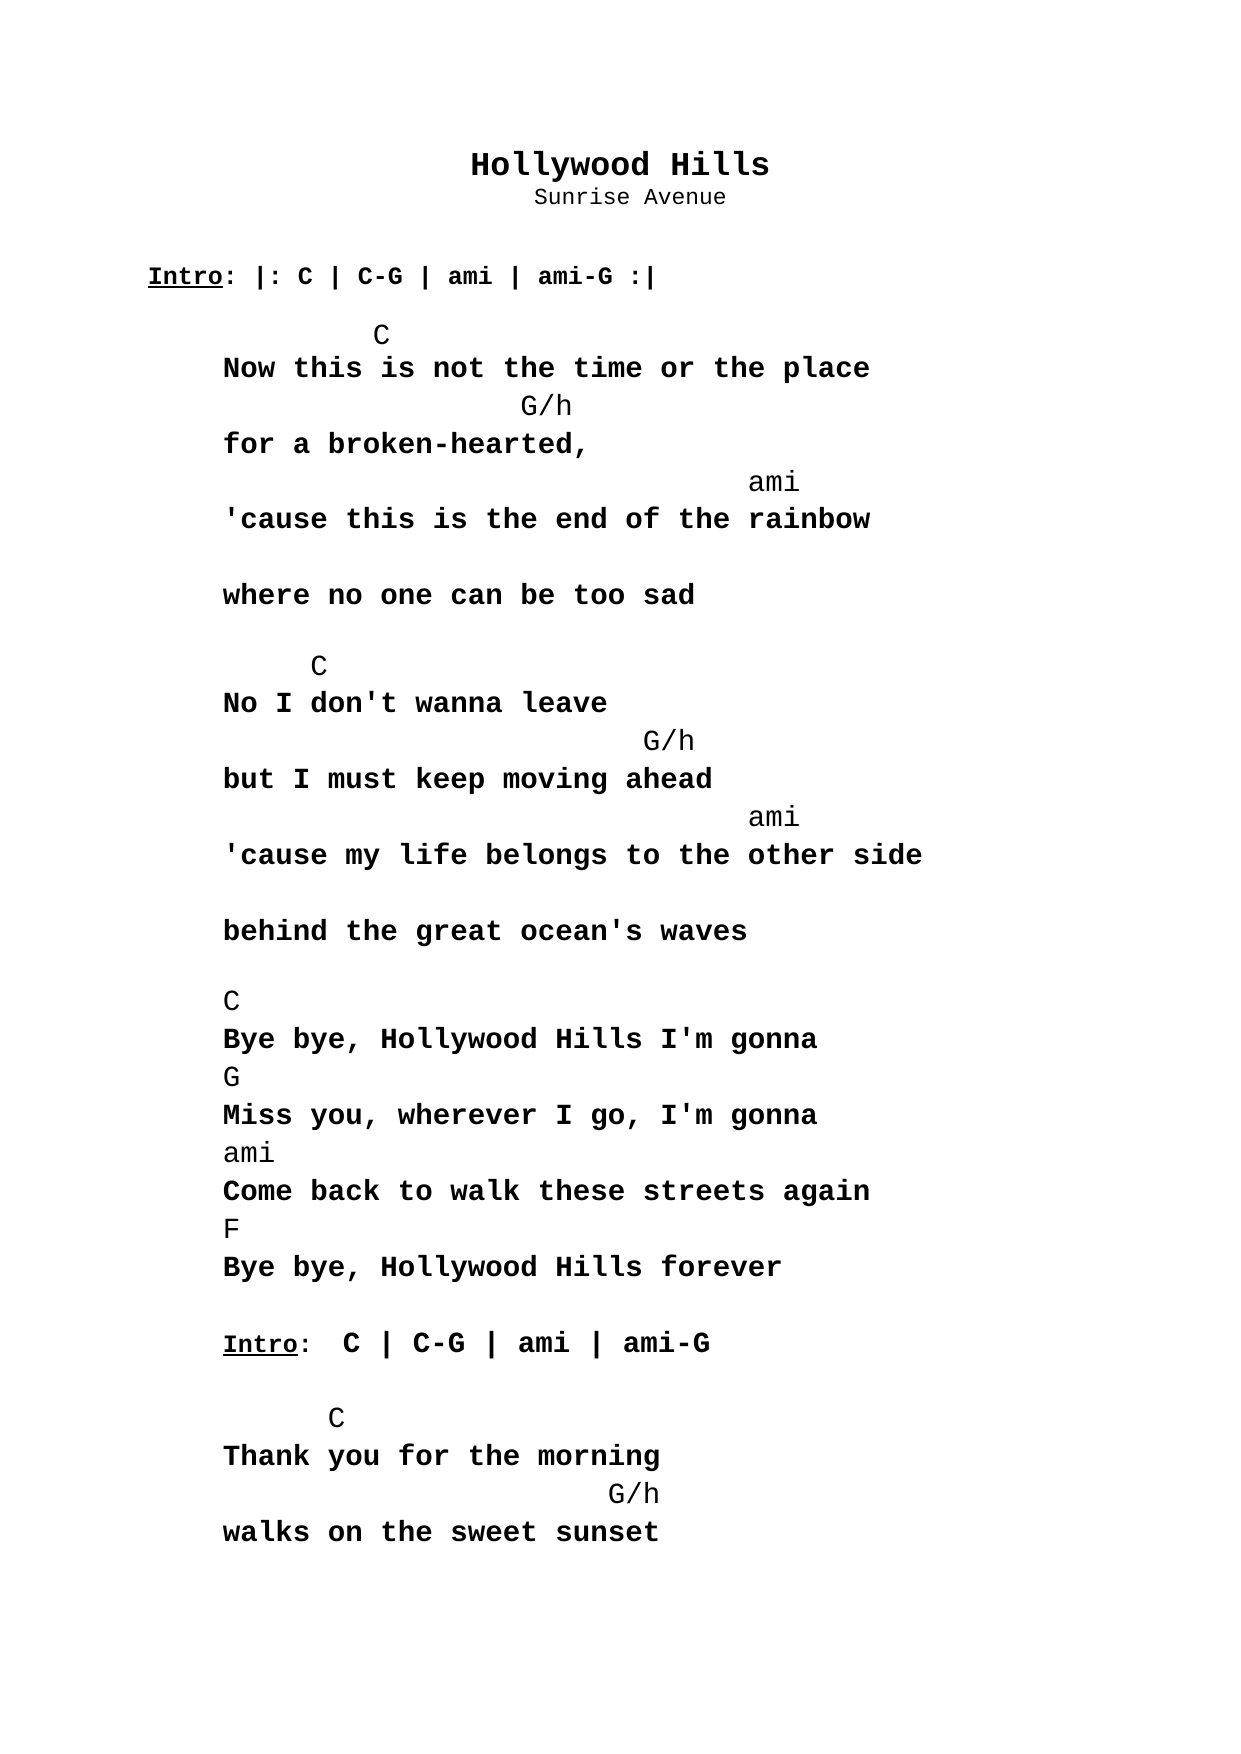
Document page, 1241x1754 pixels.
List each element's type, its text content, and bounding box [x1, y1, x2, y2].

text G/h [223, 1479, 1093, 1512]
text Sunrise Avenue [148, 185, 1093, 211]
text F Bye bye, Hollywood Hills forever [223, 1214, 1093, 1285]
text ami 'cause this is the end of the rainbow [223, 467, 1093, 538]
text Intro: C | C-G | ami | ami-G [223, 1290, 1093, 1361]
text C No I don't wanna leave [223, 651, 1093, 722]
text Hollywood Hills [148, 148, 1093, 185]
text ami 'cause my life belongs to the other side [223, 802, 1093, 873]
text ami Come back to walk these streets again [223, 1138, 1093, 1209]
text Intro: |: C | C-G | ami | ami-G :| [148, 263, 1093, 292]
text Now this is not the time or the place [223, 353, 1093, 386]
text C Bye bye, Hollywood Hills I'm gonna [223, 986, 1093, 1057]
text G Miss you, wherever I go, I'm gonna [223, 1062, 1093, 1133]
text where no one can be too sad [223, 542, 1093, 646]
text G/h for a broken-hearted, [223, 391, 1093, 462]
text C [148, 320, 1093, 353]
text C Thank you for the morning [223, 1403, 1093, 1474]
text walks on the sweet sunset [223, 1517, 1093, 1550]
text behind the great ocean's waves [223, 878, 1093, 982]
text G/h but I must keep moving ahead [223, 727, 1093, 797]
